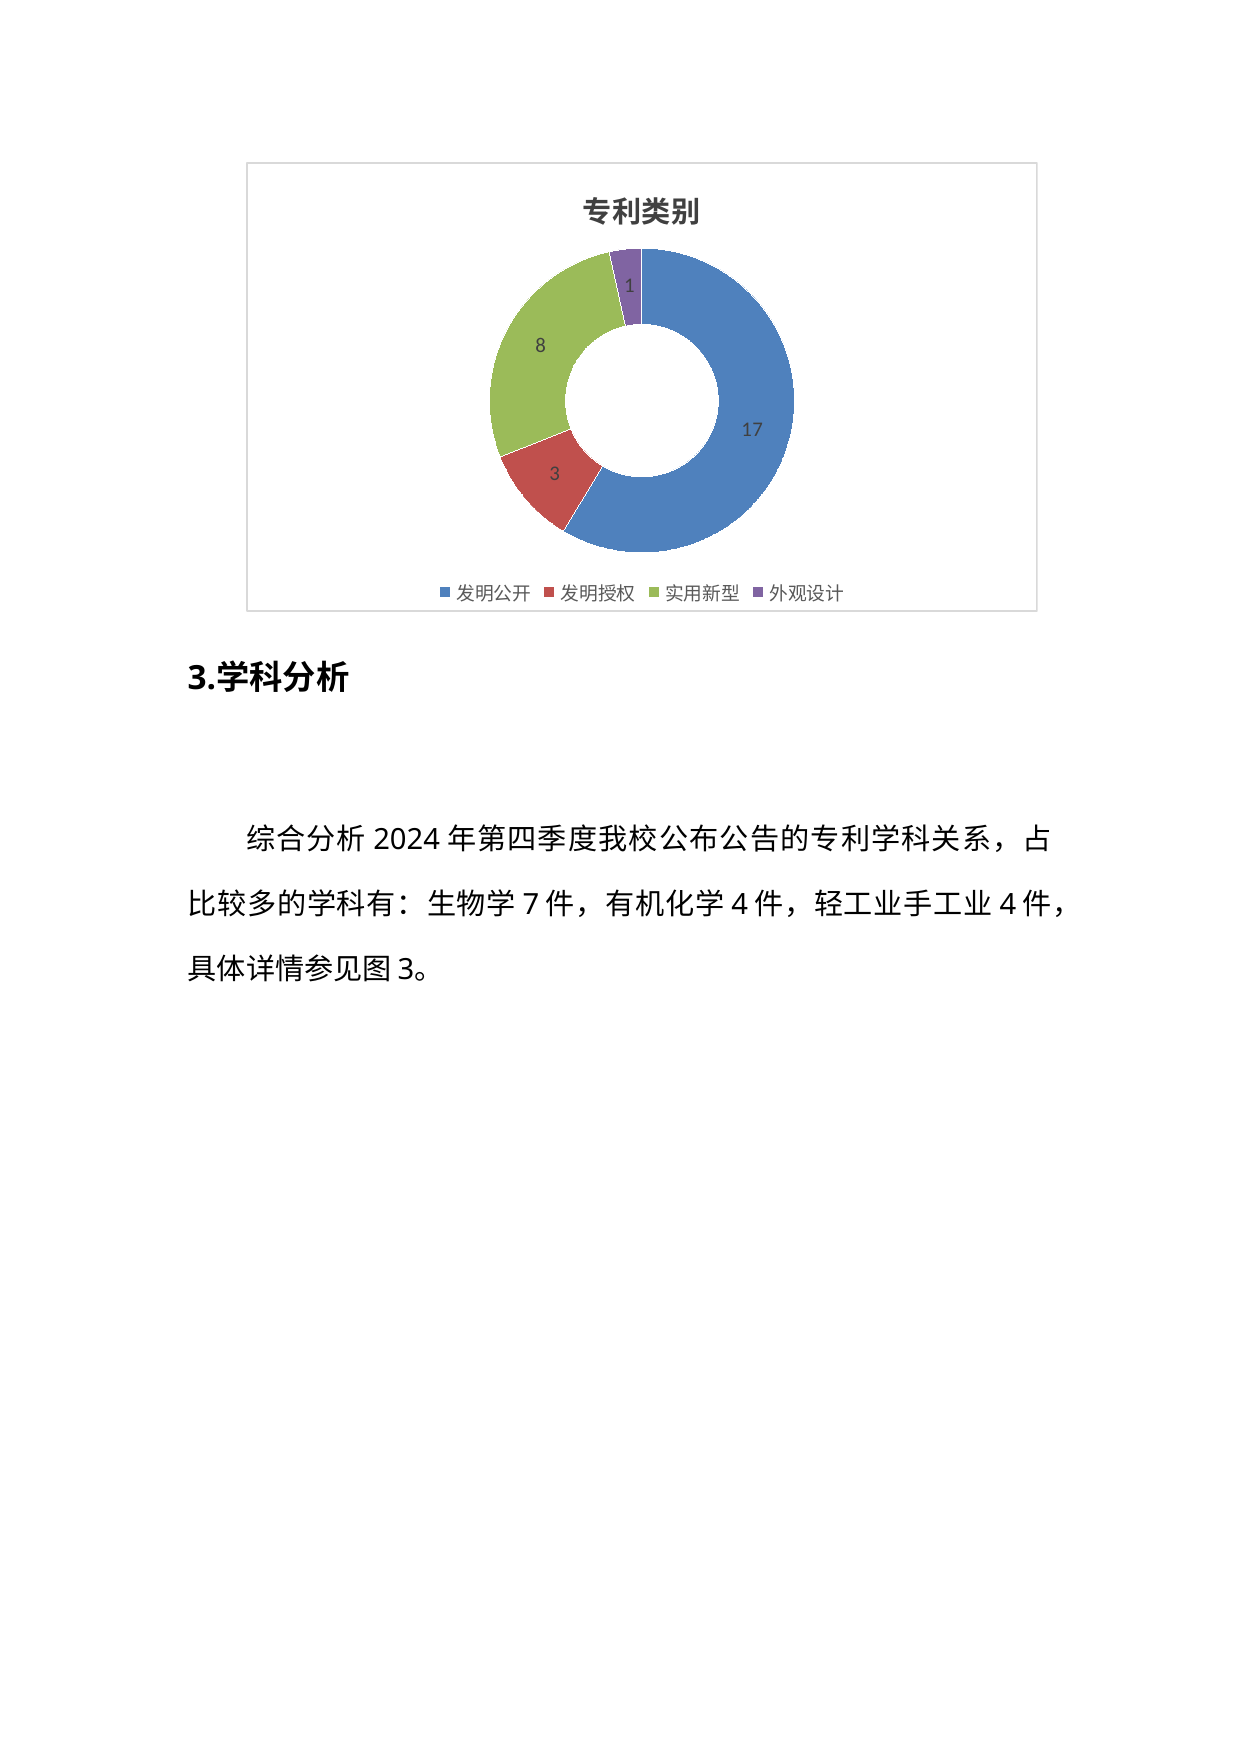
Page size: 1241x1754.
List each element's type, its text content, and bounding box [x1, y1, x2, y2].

text 综合分析2024年第四季度我校公布公告的专利学科关系，占比较多的学科有：生物学7件，有机化学4件，轻工业手工业4件，具体详情参见图3。 [187, 804, 1053, 999]
text 3.学科分析 [187, 642, 1053, 707]
